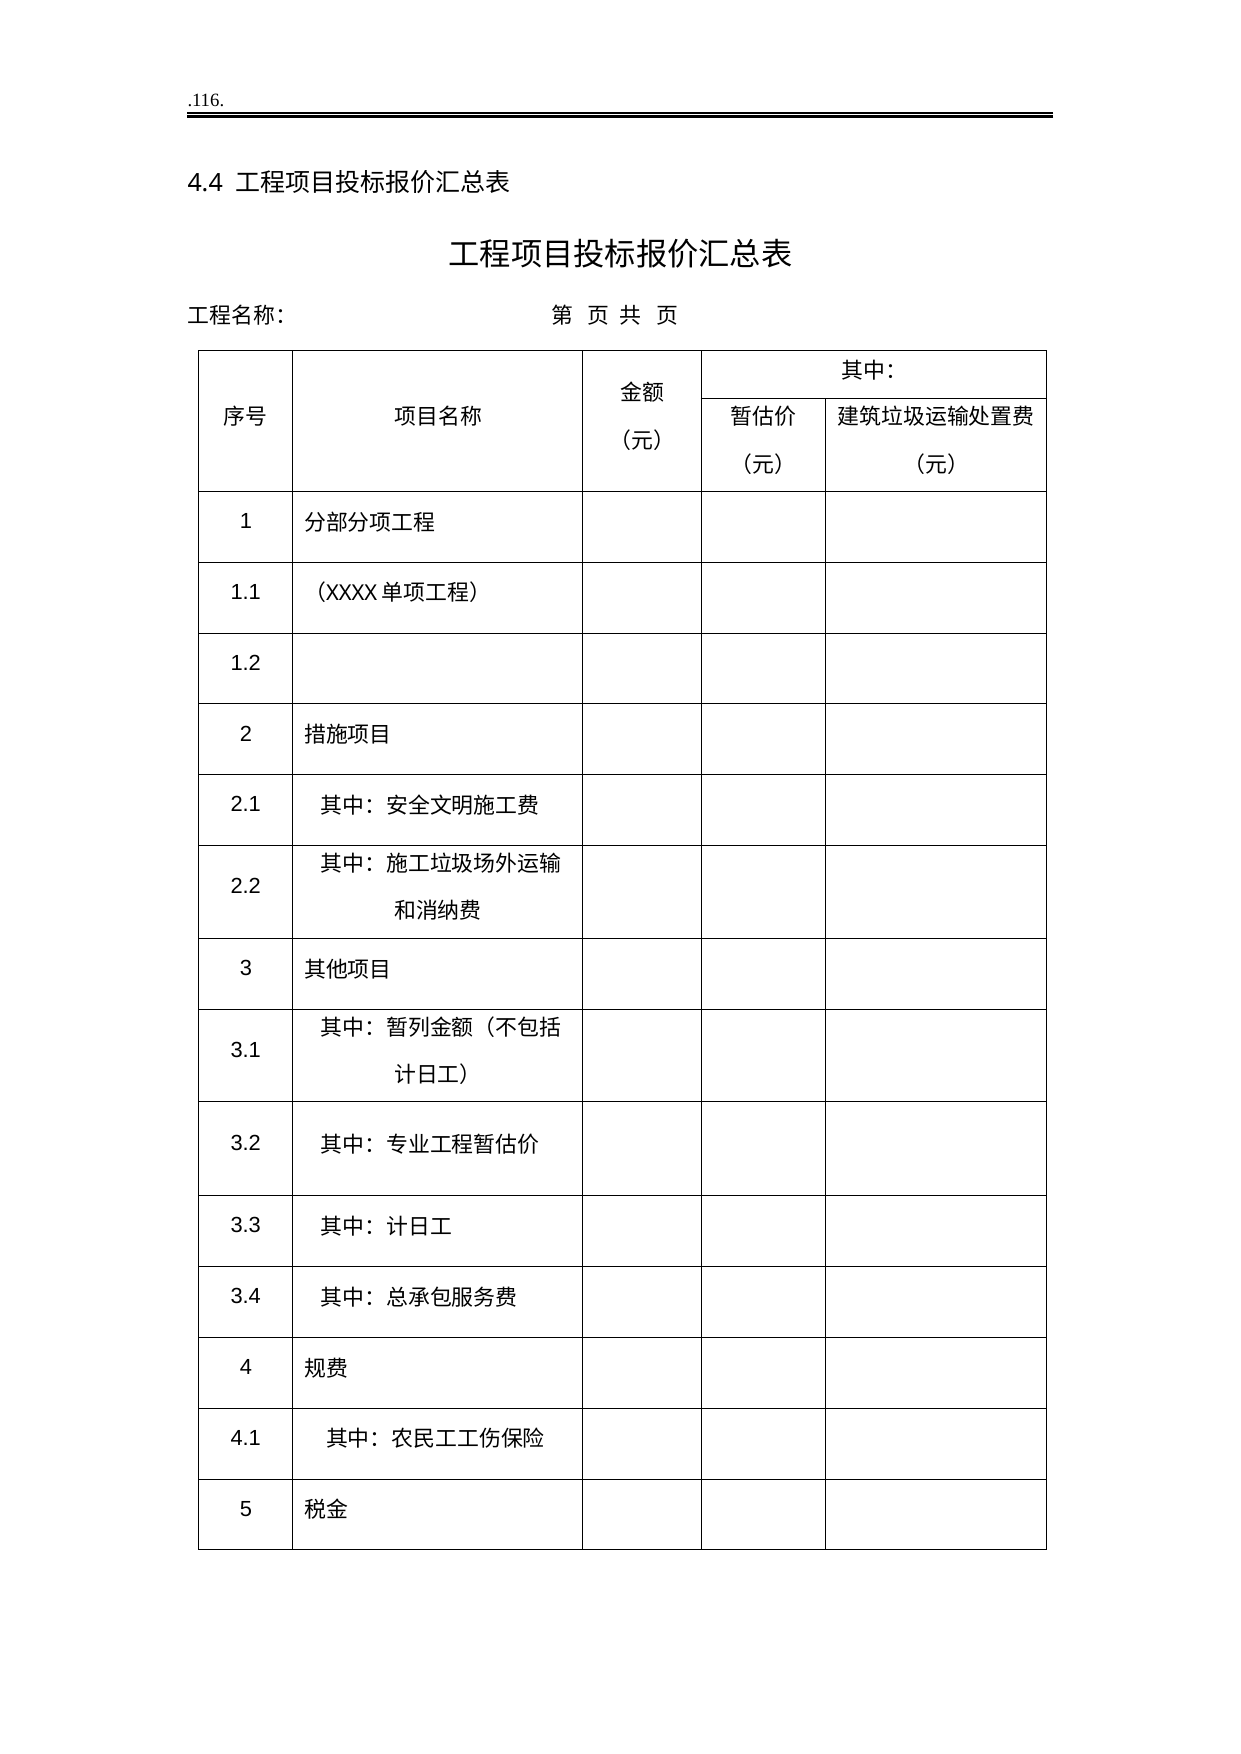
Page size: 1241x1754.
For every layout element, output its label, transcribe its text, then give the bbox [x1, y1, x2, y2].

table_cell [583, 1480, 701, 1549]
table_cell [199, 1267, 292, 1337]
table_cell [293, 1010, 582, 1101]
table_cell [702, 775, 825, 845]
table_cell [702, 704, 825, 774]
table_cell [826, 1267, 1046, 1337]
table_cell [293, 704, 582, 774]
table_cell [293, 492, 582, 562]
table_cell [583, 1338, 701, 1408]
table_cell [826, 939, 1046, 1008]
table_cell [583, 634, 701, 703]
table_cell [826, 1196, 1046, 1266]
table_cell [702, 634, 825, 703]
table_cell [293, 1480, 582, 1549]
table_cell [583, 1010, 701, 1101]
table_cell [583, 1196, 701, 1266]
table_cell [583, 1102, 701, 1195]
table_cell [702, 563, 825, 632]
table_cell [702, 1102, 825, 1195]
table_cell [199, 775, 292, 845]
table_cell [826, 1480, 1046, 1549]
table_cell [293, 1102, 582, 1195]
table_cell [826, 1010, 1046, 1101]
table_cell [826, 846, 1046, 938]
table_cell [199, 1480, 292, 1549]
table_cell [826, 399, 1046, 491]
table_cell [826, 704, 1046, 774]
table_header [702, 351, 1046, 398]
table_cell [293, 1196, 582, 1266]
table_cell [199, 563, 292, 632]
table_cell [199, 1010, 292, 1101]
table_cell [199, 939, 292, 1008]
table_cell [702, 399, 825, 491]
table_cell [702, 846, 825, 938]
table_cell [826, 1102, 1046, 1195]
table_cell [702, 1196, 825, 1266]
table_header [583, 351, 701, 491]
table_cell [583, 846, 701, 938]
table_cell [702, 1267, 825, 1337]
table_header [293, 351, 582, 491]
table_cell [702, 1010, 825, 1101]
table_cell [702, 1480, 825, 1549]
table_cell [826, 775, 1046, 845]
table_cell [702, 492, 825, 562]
text 工程项目投标报价汇总表 [187, 229, 1053, 274]
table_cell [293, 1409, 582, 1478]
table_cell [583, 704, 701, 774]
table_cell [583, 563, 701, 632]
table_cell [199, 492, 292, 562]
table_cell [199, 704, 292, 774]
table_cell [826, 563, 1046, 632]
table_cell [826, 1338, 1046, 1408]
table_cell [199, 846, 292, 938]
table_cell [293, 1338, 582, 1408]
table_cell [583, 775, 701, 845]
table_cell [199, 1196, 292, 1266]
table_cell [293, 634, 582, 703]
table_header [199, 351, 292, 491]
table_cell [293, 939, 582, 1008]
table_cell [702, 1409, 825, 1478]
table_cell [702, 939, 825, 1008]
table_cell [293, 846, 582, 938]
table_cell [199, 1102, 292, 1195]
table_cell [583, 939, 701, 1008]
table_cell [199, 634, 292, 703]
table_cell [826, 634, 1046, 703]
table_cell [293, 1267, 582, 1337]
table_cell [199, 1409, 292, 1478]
text 4.4 工程项目投标报价汇总表 [187, 162, 1053, 199]
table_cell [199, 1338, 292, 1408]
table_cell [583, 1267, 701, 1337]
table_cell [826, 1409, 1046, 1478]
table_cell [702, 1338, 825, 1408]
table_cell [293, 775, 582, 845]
text 工程名称： 第 页 共 页 [187, 298, 1044, 330]
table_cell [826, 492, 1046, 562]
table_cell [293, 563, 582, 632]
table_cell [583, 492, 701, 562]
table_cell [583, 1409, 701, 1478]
